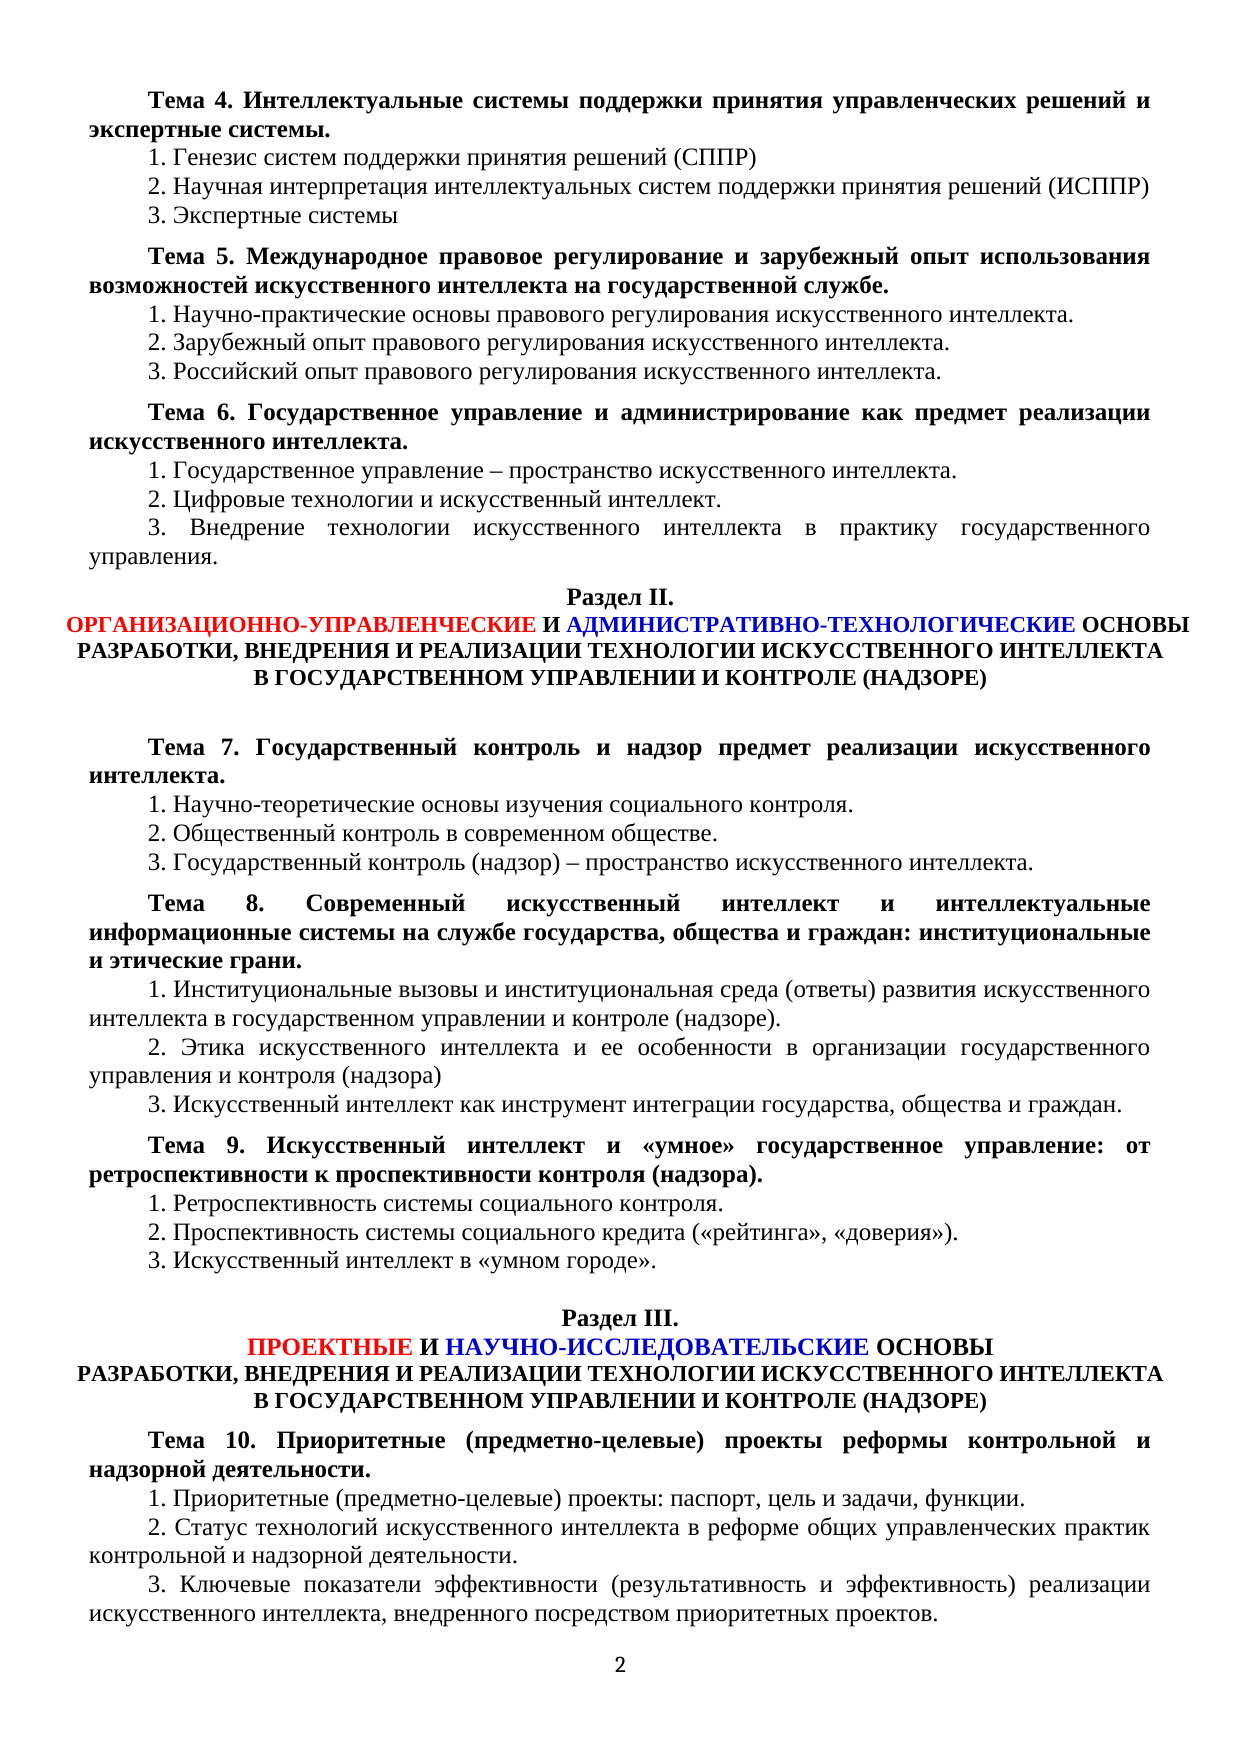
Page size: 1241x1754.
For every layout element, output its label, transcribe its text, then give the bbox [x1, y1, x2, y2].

text 3. Искусственный интеллект в «умном городе». [89, 1245, 1152, 1274]
text 1. Ретроспективность системы социального контроля. [89, 1188, 1152, 1217]
text 3. Ключевые показатели эффективности (результативность и эффективность) реализации искусственного интеллекта, внедренного посредством приоритетных проектов. [89, 1569, 1152, 1627]
text 1. Приоритетные (предметно-целевые) проекты: паспорт, цель и задачи, функции. [89, 1483, 1152, 1512]
text Тема 5. Международное правовое регулирование и зарубежный опыт использования возможностей искусственного интеллекта на государственной службе. [89, 241, 1152, 299]
text В ГОСУДАРСТВЕННОМ УПРАВЛЕНИИ И КОНТРОЛЕ (НАДЗОРЕ) [74, 1387, 1167, 1413]
text 2. Статус технологий искусственного интеллекта в реформе общих управленческих практик контрольной и надзорной деятельности. [89, 1512, 1152, 1569]
text Раздел III. [89, 1303, 1152, 1332]
text Раздел II. [89, 582, 1152, 611]
text Тема 4. Интеллектуальные системы поддержки принятия управленческих решений и экспертные системы. [89, 85, 1152, 142]
text 1. Научно-практические основы правового регулирования искусственного интеллекта. [89, 299, 1152, 327]
text 2. Этика искусственного интеллекта и ее особенности в организации государственного управления и контроля (надзора) [89, 1032, 1152, 1089]
text РАЗРАБОТКИ, ВНЕДРЕНИЯ И РЕАЛИЗАЦИИ ТЕХНОЛОГИИ ИСКУССТВЕННОГО ИНТЕЛЛЕКТА [74, 1360, 1167, 1387]
text Тема 10. Приоритетные (предметно-целевые) проекты реформы контрольной и надзорной деятельности. [89, 1426, 1152, 1483]
text 3. Российский опыт правового регулирования искусственного интеллекта. [89, 356, 1152, 385]
text РАЗРАБОТКИ, ВНЕДРЕНИЯ И РЕАЛИЗАЦИИ ТЕХНОЛОГИИ ИСКУССТВЕННОГО ИНТЕЛЛЕКТА [74, 638, 1167, 664]
text ОРГАНИЗАЦИОННО-УПРАВЛЕНЧЕСКИЕ И АДМИНИСТРАТИВНО-ТЕХНОЛОГИЧЕСКИЕ ОСНОВЫ [44, 611, 1211, 638]
text 2. Зарубежный опыт правового регулирования искусственного интеллекта. [89, 327, 1152, 356]
text 2. Проспективность системы социального кредита («рейтинга», «доверия»). [89, 1217, 1152, 1245]
text Тема 9. Искусственный интеллект и «умное» государственное управление: от ретроспективности к проспективности контроля (надзора). [89, 1130, 1152, 1188]
text 3. Государственный контроль (надзор) – пространство искусственного интеллекта. [89, 847, 1152, 875]
text В ГОСУДАРСТВЕННОМ УПРАВЛЕНИИ И КОНТРОЛЕ (НАДЗОРЕ) [74, 664, 1167, 690]
text 2. Научная интерпретация интеллектуальных систем поддержки принятия решений (ИСППР) [89, 171, 1152, 200]
text 1. Институциональные вызовы и институциональная среда (ответы) развития искусственного интеллекта в государственном управлении и контроле (надзоре). [89, 974, 1152, 1032]
text 3. Внедрение технологии искусственного интеллекта в практику государственного управления. [89, 512, 1152, 570]
text 1. Генезис систем поддержки принятия решений (СППР) [89, 142, 1152, 171]
text 1. Государственное управление – пространство искусственного интеллекта. [89, 455, 1152, 484]
text 3. Искусственный интеллект как инструмент интеграции государства, общества и граждан. [89, 1089, 1152, 1118]
text Тема 6. Государственное управление и администрирование как предмет реализации искусственного интеллекта. [89, 397, 1152, 455]
text 3. Экспертные системы [89, 200, 1152, 229]
text 2. Цифровые технологии и искусственный интеллект. [89, 484, 1152, 512]
text 2. Общественный контроль в современном обществе. [89, 818, 1152, 847]
text ПРОЕКТНЫЕ И НАУЧНО-ИССЛЕДОВАТЕЛЬСКИЕ ОСНОВЫ [89, 1332, 1152, 1360]
text Тема 7. Государственный контроль и надзор предмет реализации искусственного интеллекта. [89, 732, 1152, 789]
text Тема 8. Современный искусственный интеллект и интеллектуальные информационные системы на службе государства, общества и граждан: институциональные и этические грани. [89, 888, 1152, 974]
text 1. Научно-теоретические основы изучения социального контроля. [89, 789, 1152, 818]
